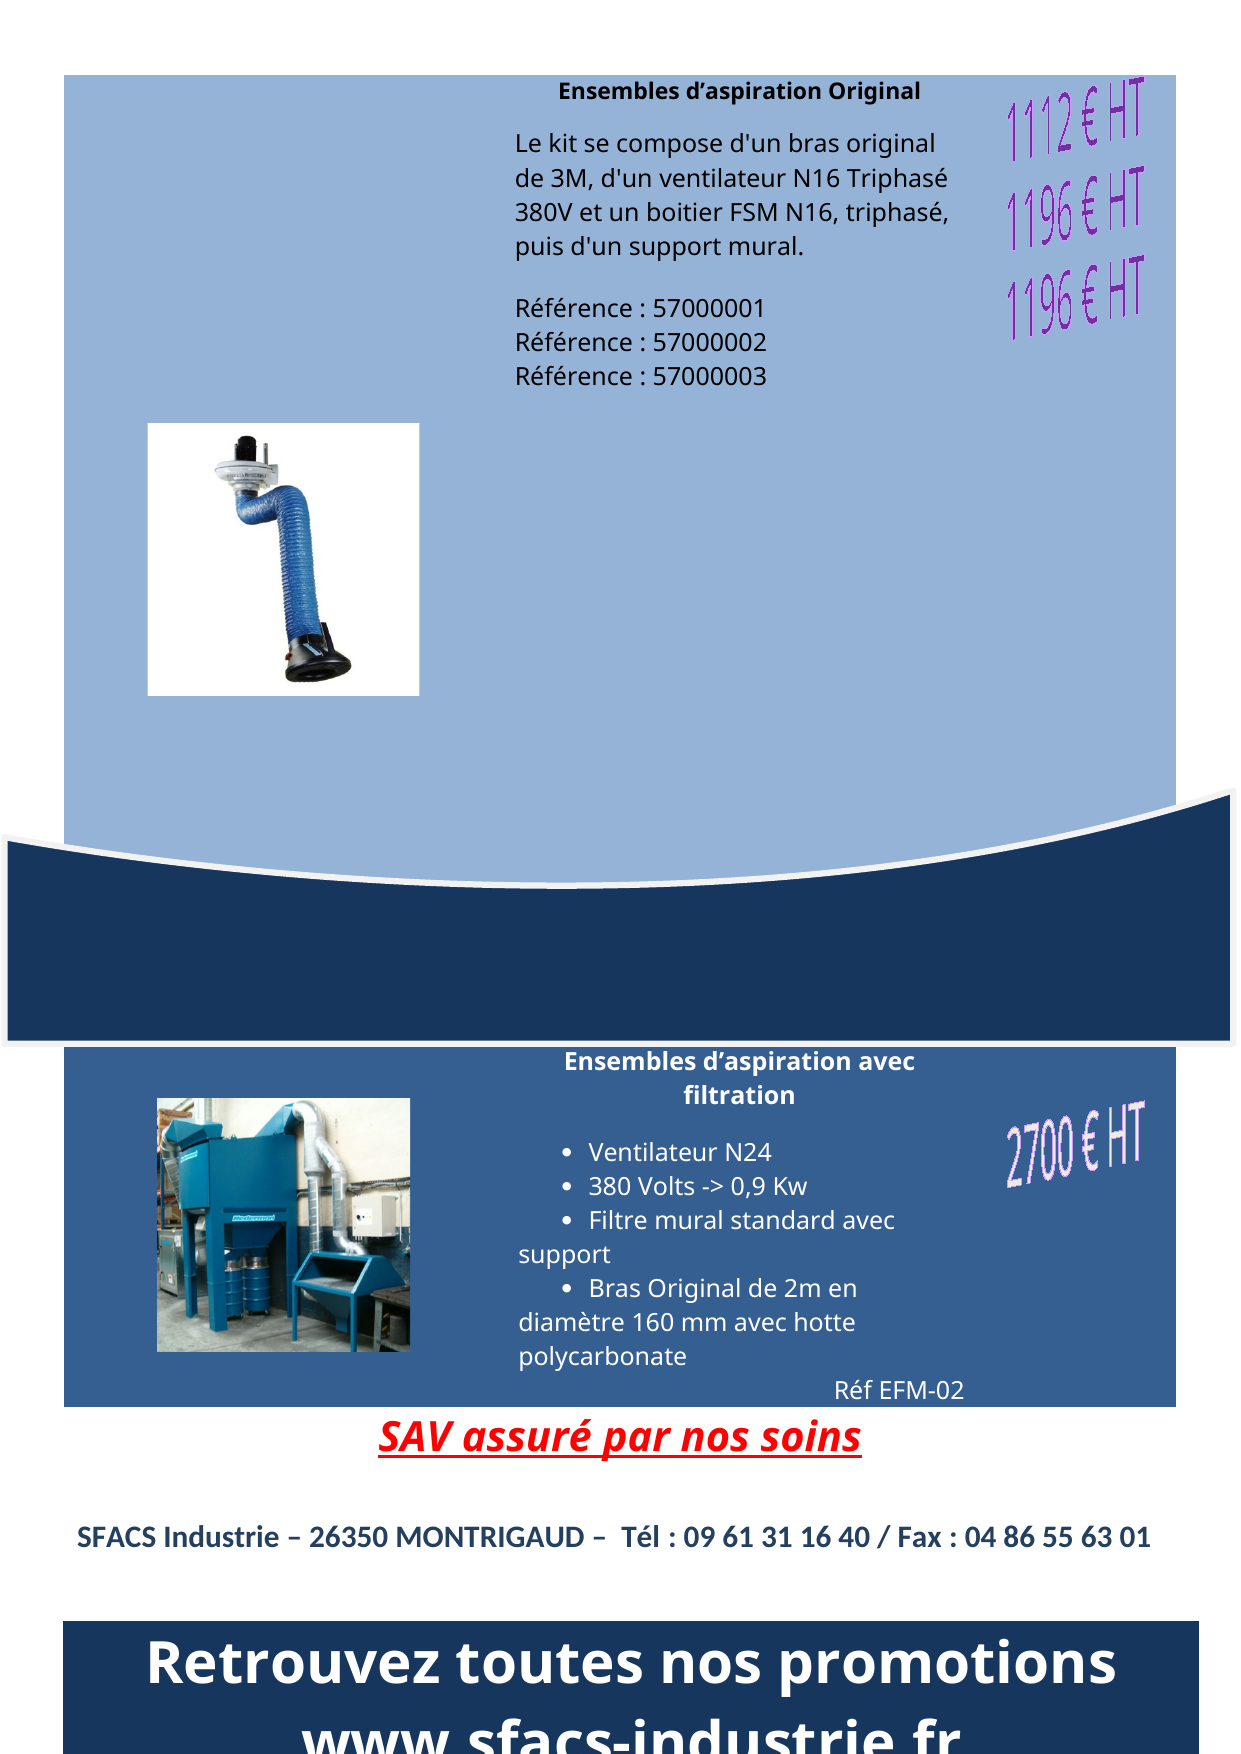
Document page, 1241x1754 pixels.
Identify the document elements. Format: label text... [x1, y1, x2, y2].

table_cell Ensembles d’aspiration Original Le kit se compose d'un bras original de 3M, d'un ventilateur N16 Triphasé 380V et un boitier FSM N16, triphasé, puis d'un support mural. Référence : 57000001 Référence : 57000002 Référence : 57000003 [503, 75, 976, 882]
picture [147, 423, 420, 696]
text SAV assuré par nos soins [75, 1407, 1165, 1464]
picture [157, 1098, 411, 1352]
table_cell Ensembles d’aspiration avec filtration Ventilateur N24 380 Volts -> 0,9 Kw Filtre mural standard avec support Bras Original de 2m en diamètre 160 mm avec hotte polycarbonate Réf EFM-02 [503, 1047, 976, 1407]
table_cell [976, 1047, 1176, 1407]
table_cell [64, 75, 503, 881]
table_cell [976, 75, 1176, 849]
table_cell [64, 1047, 503, 1407]
